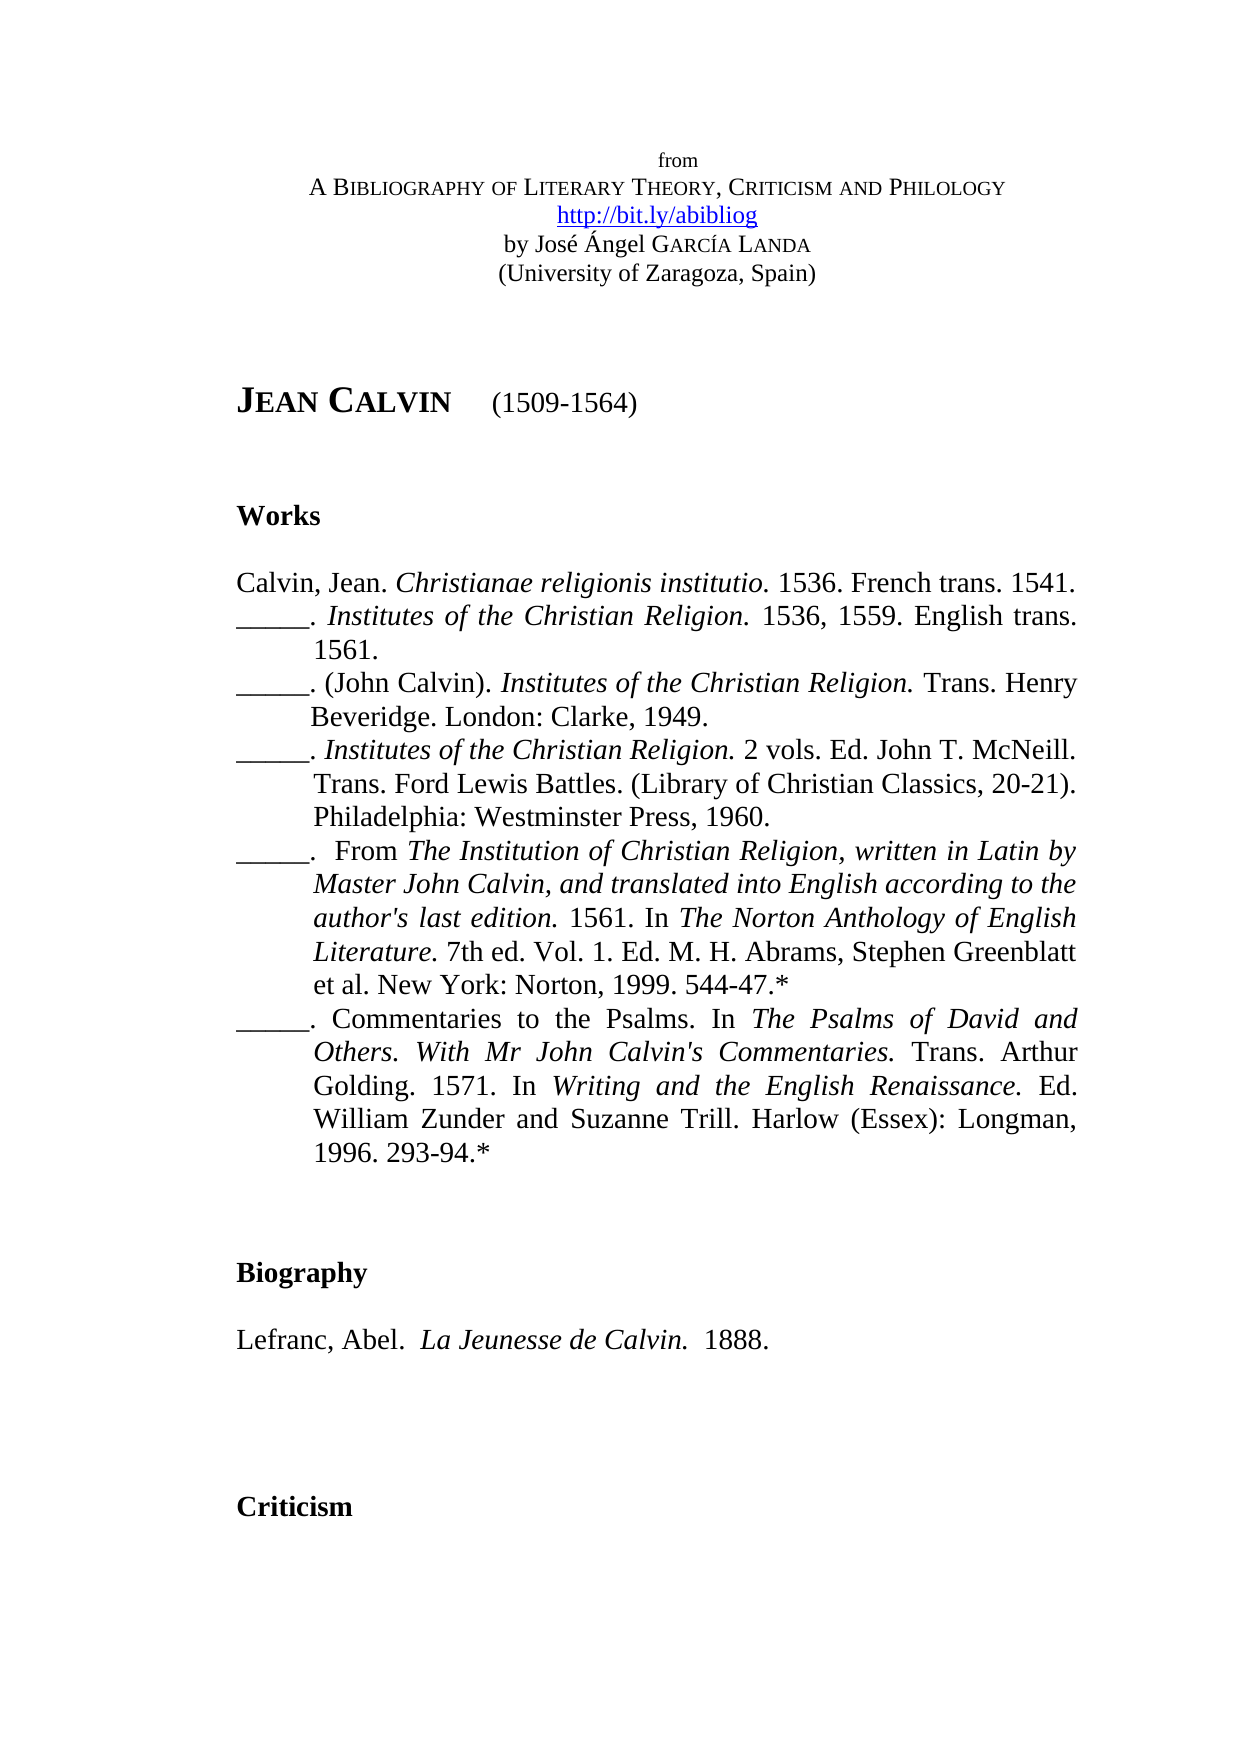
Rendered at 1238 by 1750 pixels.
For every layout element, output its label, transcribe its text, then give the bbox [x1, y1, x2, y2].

text _____. Commentaries to the Psalms. In The Psalms of David and Others. With Mr John Calvin's Commentaries. Trans. Arthur Golding. 1571. In Writing and the English Renaissance. Ed. William Zunder and Suzanne Trill. Harlow (Essex): Longman, 1996. 293-94.* [236, 1001, 1078, 1168]
text A Bibliography of Literary Theory, Criticism and Philology [236, 172, 1078, 201]
text Criticism [236, 1489, 1078, 1523]
text by José Ángel García Landa [236, 229, 1078, 258]
text http://bit.ly/abibliog [236, 201, 1078, 229]
text _____. Institutes of the Christian Religion. 2 vols. Ed. John T. McNeill. Trans. Ford Lewis Battles. (Library of Christian Classics, 20-21). Philadelphia: Westminster Press, 1960. [236, 732, 1077, 833]
text Works [236, 498, 1078, 531]
text _____. Institutes of the Christian Religion. 1536, 1559. English trans. 1561. [236, 598, 1078, 665]
text (University of Zaragoza, Spain) [236, 258, 1078, 287]
text from [236, 148, 1078, 172]
text _____. From The Institution of Christian Religion, written in Latin by Master John Calvin, and translated into English according to the author's last edition. 1561. In The Norton Anthology of English Literature. 7th ed. Vol. 1. Ed. M. H. Abrams, Stephen Greenblatt et al. New York: Norton, 1999. 544-47.* [236, 833, 1077, 1001]
text Biography [236, 1255, 1078, 1288]
text Calvin, Jean. Christianae religionis institutio. 1536. French trans. 1541. [236, 565, 1078, 598]
text Jean Calvin (1509-1564) [236, 378, 1078, 421]
text _____. (John Calvin). Institutes of the Christian Religion. Trans. Henry Beveridge. London: Clarke, 1949. [236, 665, 1078, 732]
text Lefranc, Abel. La Jeunesse de Calvin. 1888. [236, 1322, 1078, 1355]
